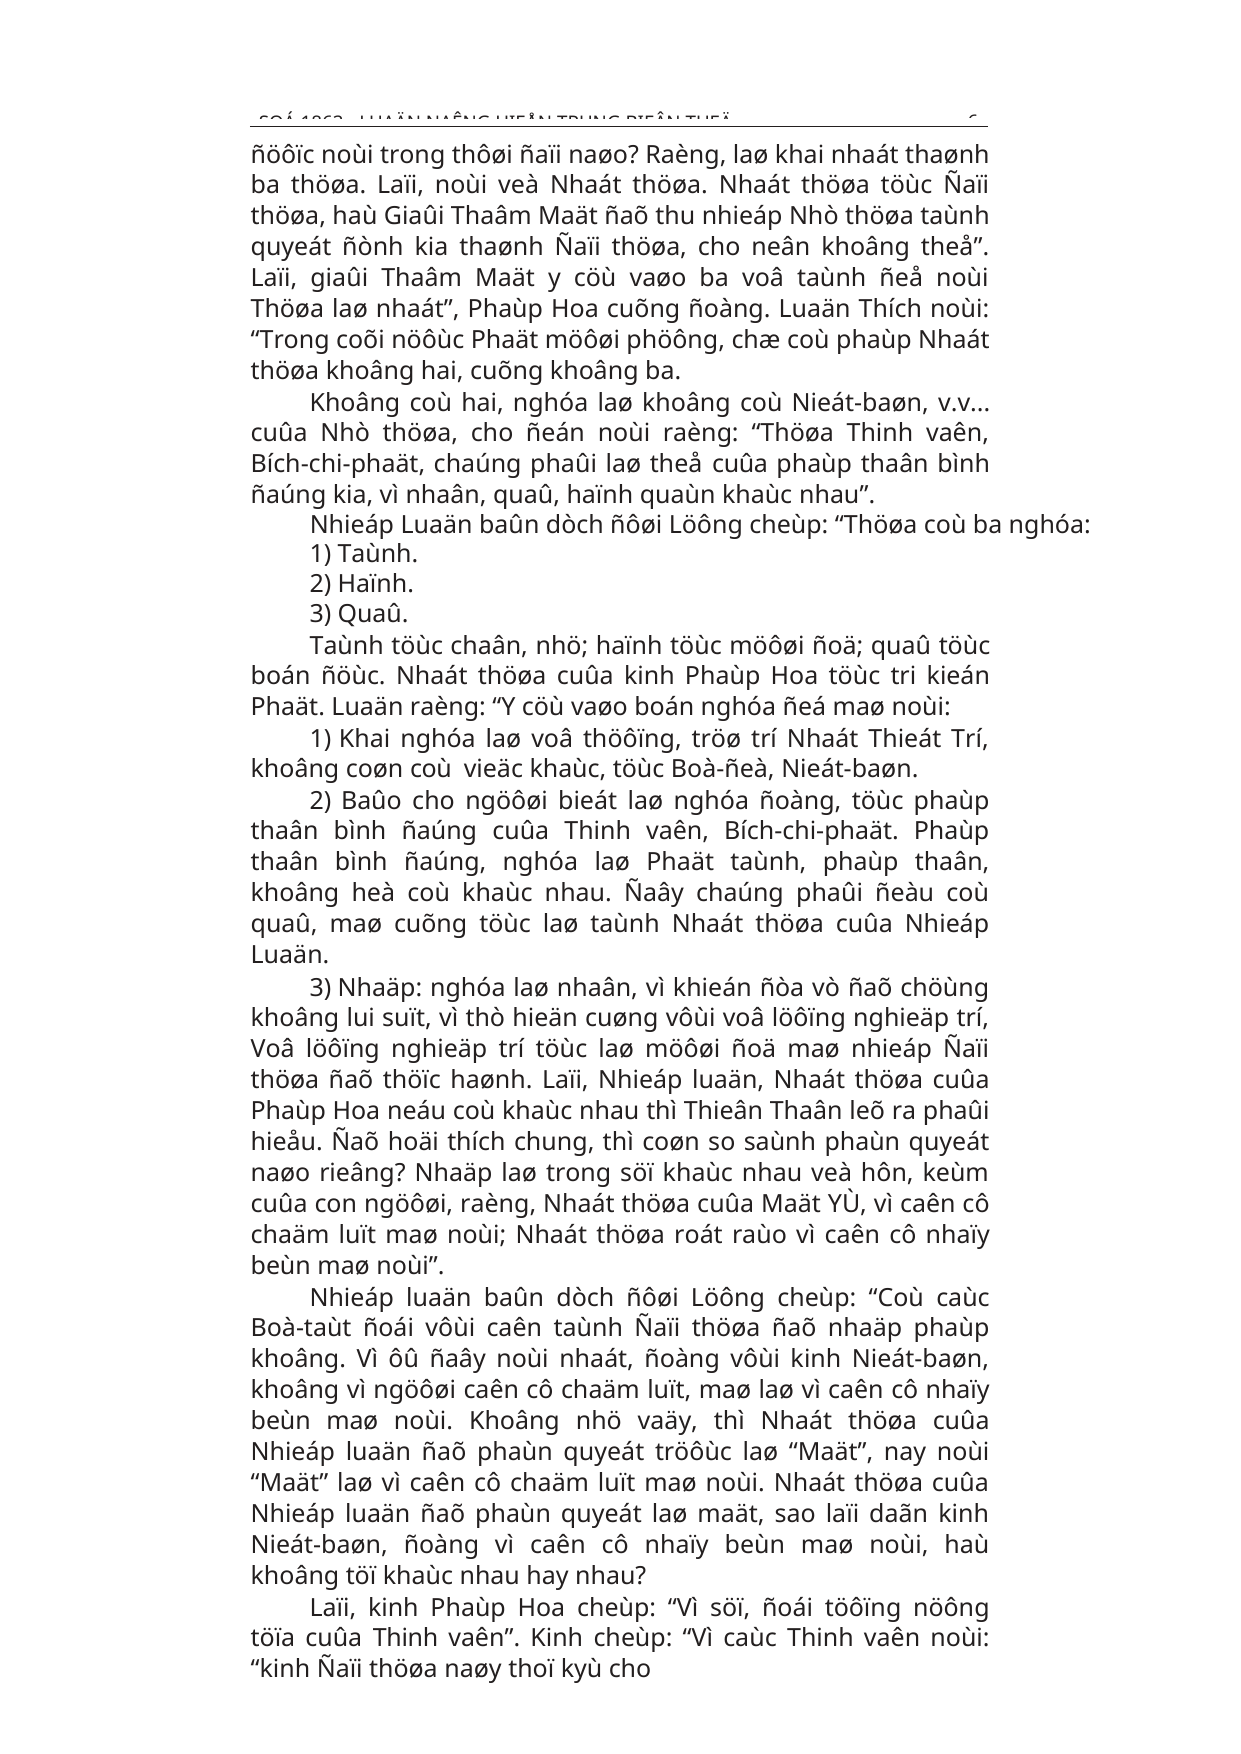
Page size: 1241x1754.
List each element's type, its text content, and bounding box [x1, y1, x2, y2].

text Nhieáp luaän baûn dòch ñôøi Löông cheùp: “Coù caùc Boà-taùt ñoái vôùi caên taùnh Ñaïi thöøa ñaõ nhaäp phaùp khoâng. Vì ôû ñaây noùi nhaát, ñoàng vôùi kinh Nieát-baøn, khoâng vì ngöôøi caên cô chaäm luït, maø laø vì caên cô nhaïy beùn maø noùi. Khoâng nhö vaäy, thì Nhaát thöøa cuûa Nhieáp luaän ñaõ phaùn quyeát tröôùc laø “Maät”, nay noùi “Maät” laø vì caên cô chaäm luït maø noùi. Nhaát thöøa cuûa Nhieáp luaän ñaõ phaùn quyeát laø maät, sao laïi daãn kinh Nieát-baøn, ñoàng vì caên cô nhaïy beùn maø noùi, haù khoâng töï khaùc nhau hay nhau? [250, 1282, 990, 1592]
text Taùnh töùc chaân, nhö; haïnh töùc möôøi ñoä; quaû töùc boán ñöùc. Nhaát thöøa cuûa kinh Phaùp Hoa töùc tri kieán Phaät. Luaän raèng: “Y cöù vaøo boán nghóa ñeá maø noùi: [250, 630, 990, 723]
list Baûo cho ngöôøi bieát laø nghóa ñoàng, töùc phaùp thaân bình ñaúng cuûa Thinh vaên, Bích-chi-phaät. Phaùp thaân bình ñaúng, nghóa laø Phaät taùnh, phaùp thaân, khoâng heà coù khaùc nhau. Ñaây chaúng phaûi ñeàu coù quaû, maø cuõng töùc laø taùnh Nhaát thöøa cuûa Nhieáp Luaän. [250, 785, 990, 971]
text ñöôïc noùi trong thôøi ñaïi naøo? Raèng, laø khai nhaát thaønh ba thöøa. Laïi, noùi veà Nhaát thöøa. Nhaát thöøa töùc Ñaïi thöøa, haù Giaûi Thaâm Maät ñaõ thu nhieáp Nhò thöøa taùnh quyeát ñònh kia thaønh Ñaïi thöøa, cho neân khoâng theå”. Laïi, giaûi Thaâm Maät y cöù vaøo ba voâ taùnh ñeå noùi Thöøa laø nhaát”, Phaùp Hoa cuõng ñoàng. Luaän Thích noùi: “Trong coõi nöôùc Phaät möôøi phöông, chæ coù phaùp Nhaát thöøa khoâng hai, cuõng khoâng ba. [250, 138, 990, 387]
list Khai nghóa laø voâ thöôïng, tröø trí Nhaát Thieát Trí, khoâng coøn coù vieäc khaùc, töùc Boà-ñeà, Nieát-baøn. [250, 723, 990, 785]
list Quaû. [309, 598, 1092, 629]
text Nhieáp Luaän baûn dòch ñôøi Löông cheùp: “Thöøa coù ba nghóa: [309, 511, 1092, 539]
text Laïi, kinh Phaùp Hoa cheùp: “Vì söï, ñoái töôïng nöông töïa cuûa Thinh vaên”. Kinh cheùp: “Vì caùc Thinh vaên noùi: “kinh Ñaïi thöøa naøy thoï kyù cho [250, 1592, 990, 1685]
list Nhaäp: nghóa laø nhaân, vì khieán ñòa vò ñaõ chöùng khoâng lui suït, vì thò hieän cuøng vôùi voâ löôïng nghieäp trí, Voâ löôïng nghieäp trí töùc laø möôøi ñoä maø nhieáp Ñaïi thöøa ñaõ thöïc haønh. Laïi, Nhieáp luaän, Nhaát thöøa cuûa Phaùp Hoa neáu coù khaùc nhau thì Thieân Thaân leõ ra phaûi hieåu. Ñaõ hoäi thích chung, thì coøn so saùnh phaùn quyeát naøo rieâng? Nhaäp laø trong söï khaùc nhau veà hôn, keùm cuûa con ngöôøi, raèng, Nhaát thöøa cuûa Maät YÙ, vì caên cô chaäm luït maø noùi; Nhaát thöøa roát raùo vì caên cô nhaïy beùn maø noùi”. [250, 971, 990, 1282]
text Khoâng coù hai, nghóa laø khoâng coù Nieát-baøn, v.v... cuûa Nhò thöøa, cho ñeán noùi raèng: “Thöøa Thinh vaên, Bích-chi-phaät, chaúng phaûi laø theå cuûa phaùp thaân bình ñaúng kia, vì nhaân, quaû, haïnh quaùn khaùc nhau”. [250, 387, 990, 511]
list Taùnh. [309, 539, 1092, 568]
list Haïnh. [309, 568, 1092, 598]
